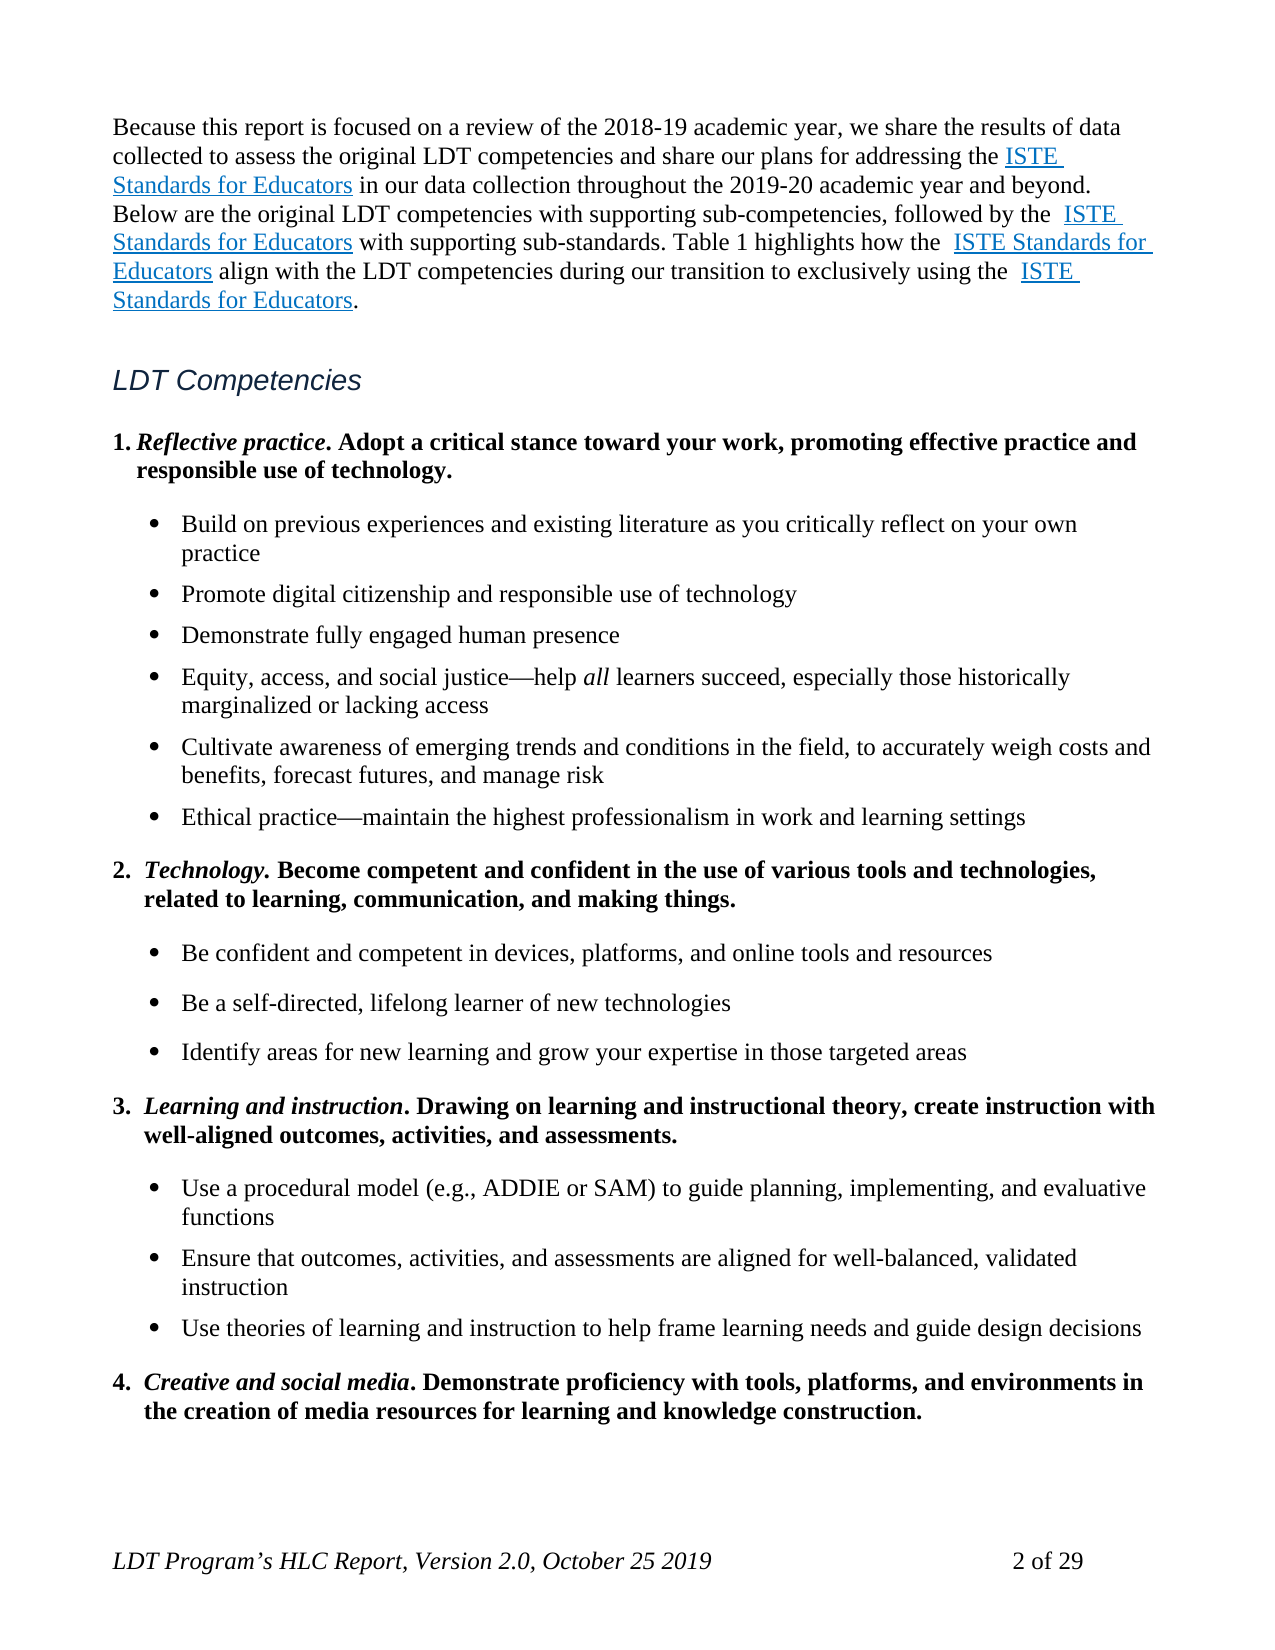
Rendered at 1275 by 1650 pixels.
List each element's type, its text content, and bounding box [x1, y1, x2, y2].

list Technology. Become competent and confident in the use of various tools and technologies, related to learning, communication, and making things. [112, 856, 1162, 913]
list Learning and instruction. Drawing on learning and instructional theory, create instruction with well-aligned outcomes, activities, and assessments. [112, 1091, 1162, 1148]
list Ensure that outcomes, activities, and assessments are aligned for well-balanced, validated instruction [150, 1243, 1162, 1301]
list Demonstrate fully engaged human presence [150, 621, 1162, 649]
list Identify areas for new learning and grow your expertise in those targeted areas [150, 1037, 1162, 1066]
text Because this report is focused on a review of the 2018-19 academic year, we share the results of data collected to assess the original LDT competencies and share our plans for addressing the ISTE Standards for Educators in our data collection throughout the 2019-20 academic year and beyond. Below are the original LDT competencies with supporting sub-competencies, followed by the ISTE Standards for Educators with supporting sub-standards. Table 1 highlights how the ISTE Standards for Educators align with the LDT competencies during our transition to exclusively using the ISTE Standards for Educators. [112, 112, 1162, 314]
list Build on previous experiences and existing literature as you critically reflect on your own practice [150, 509, 1162, 567]
list Use theories of learning and instruction to help frame learning needs and guide design decisions [150, 1313, 1162, 1342]
list Use a procedural model (e.g., ADDIE or SAM) to guide planning, implementing, and evaluative functions [150, 1173, 1162, 1231]
list Cultivate awareness of emerging trends and conditions in the field, to accurately weigh costs and benefits, forecast futures, and manage risk [150, 732, 1162, 789]
list Reflective practice. Adopt a critical stance toward your work, promoting effective practice and responsible use of technology. [112, 427, 1162, 484]
subtitle LDT Competencies [112, 363, 1162, 397]
list Promote digital citizenship and responsible use of technology [150, 579, 1162, 608]
list Ethical practice—maintain the highest professionalism in work and learning settings [150, 802, 1162, 831]
list Creative and social media. Demonstrate proficiency with tools, platforms, and environments in the creation of media resources for learning and knowledge construction. [112, 1367, 1162, 1425]
list Be a self-directed, lifelong learner of new technologies [150, 988, 1162, 1016]
list Equity, access, and social justice—help all learners succeed, especially those historically marginalized or lacking access [150, 662, 1162, 719]
list Be confident and competent in devices, platforms, and online tools and resources [150, 938, 1162, 967]
